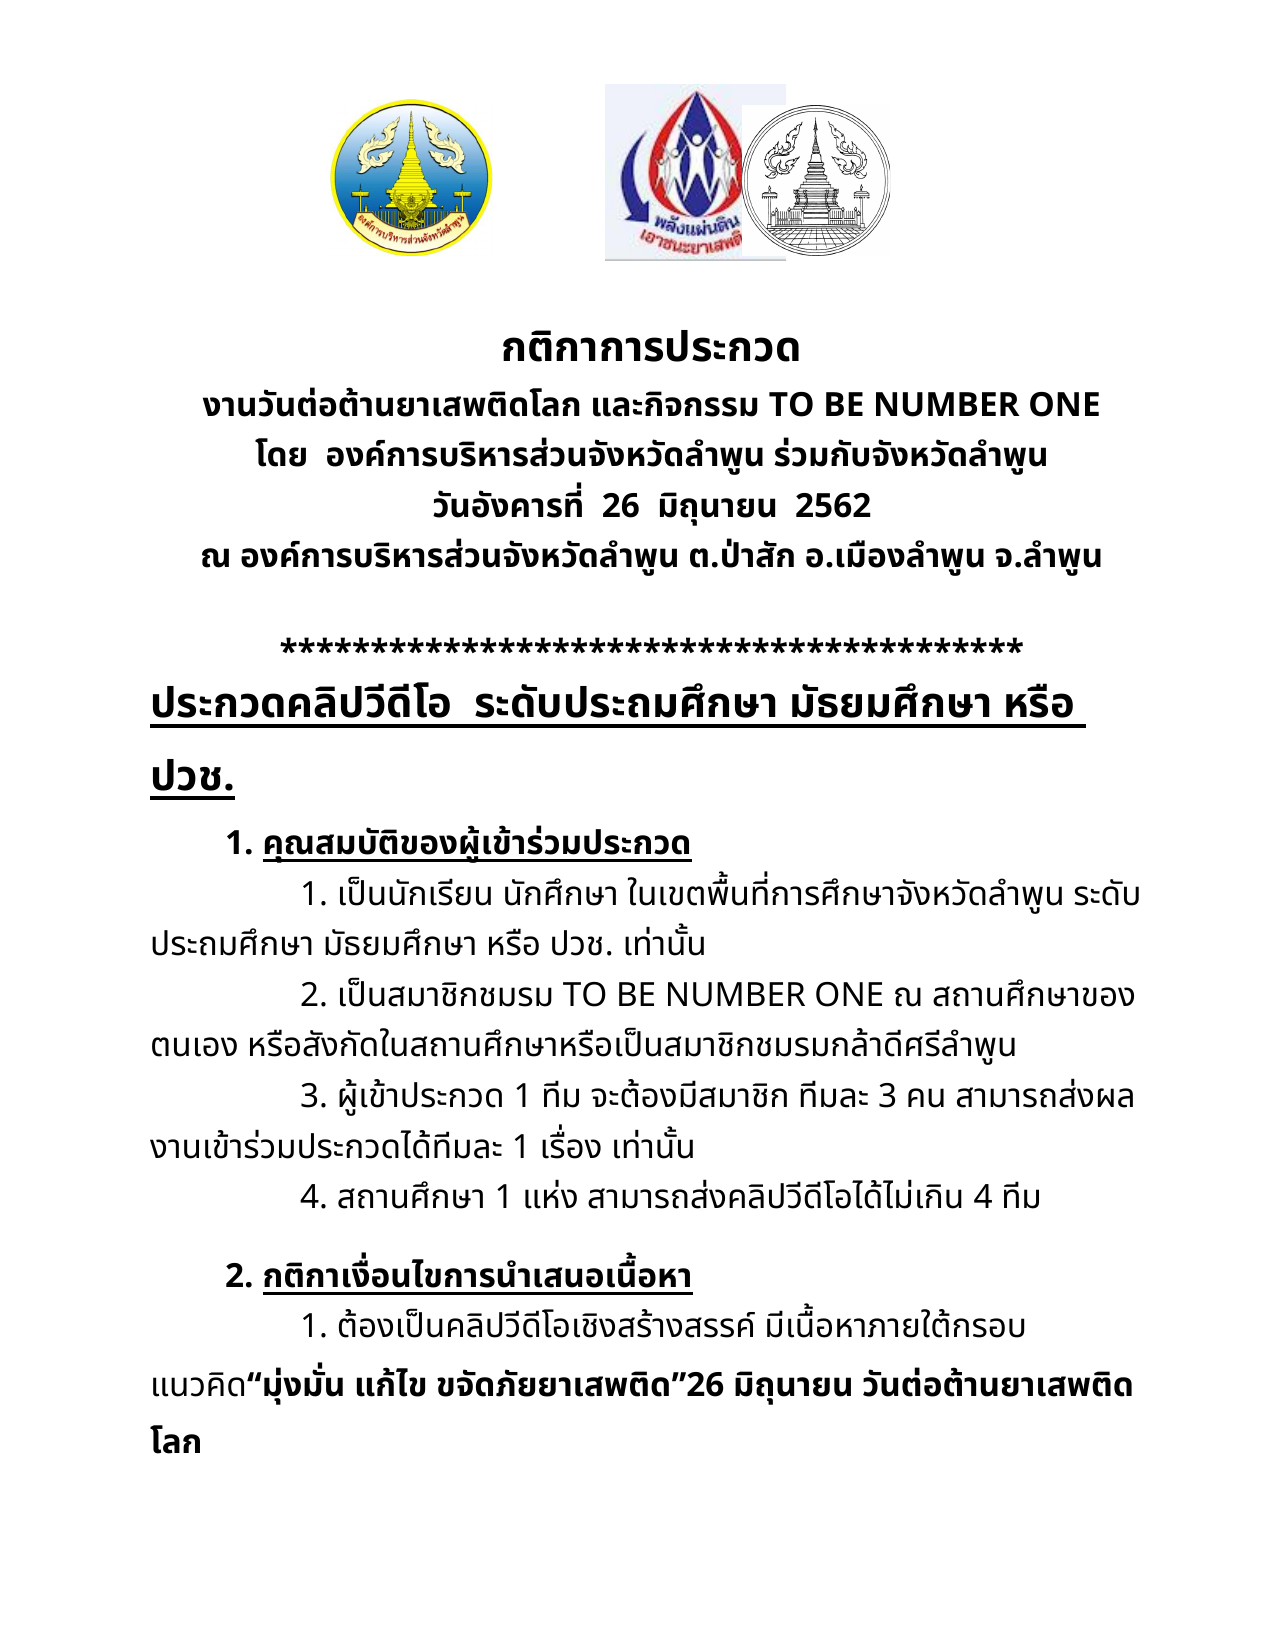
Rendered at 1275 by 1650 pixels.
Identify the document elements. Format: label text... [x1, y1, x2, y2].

text 4. สถานศึกษา 1 แห่ง สามารถส่งคลิปวีดีโอได้ไม่เกิน 4 ทีม [150, 1173, 1153, 1224]
picture [605, 84, 891, 261]
picture [329, 99, 493, 256]
title ณ องค์การบริหารส่วนจังหวัดลำพูน ต.ป่าสัก อ.เมืองลำพูน จ.ลำพูน [150, 532, 1153, 583]
text 2. เป็นสมาชิกชมรม TO BE NUMBER ONE ณ สถานศึกษาของตนเอง หรือสังกัดในสถานศึกษาหรือเป็นสมาชิกชมรมกล้าดีศรีลำพูน [150, 971, 1153, 1072]
title โดย องค์การบริหารส่วนจังหวัดลำพูน ร่วมกับจังหวัดลำพูน [150, 431, 1153, 482]
text 1. คุณสมบัติของผู้เข้าร่วมประกวด [150, 819, 1153, 869]
title งานวันต่อต้านยาเสพติดโลก และกิจกรรม TO BE NUMBER ONE [150, 381, 1153, 431]
text 2. กติกาเงื่อนไขการนำเสนอเนื้อหา [150, 1252, 1153, 1302]
text 1. ต้องเป็นคลิปวีดีโอเชิงสร้างสรรค์ มีเนื้อหาภายใต้กรอบแนวคิด“มุ่งมั่น แก้ไข ขจัดภัยยาเสพติด”26 มิถุนายน วันต่อต้านยาเสพติดโลก [150, 1302, 1153, 1469]
text ประกวดคลิปวีดีโอ ระดับประถมศึกษา มัธยมศึกษา หรือ ปวช. [150, 674, 1153, 809]
title กติกาการประกวด [150, 318, 1153, 381]
title ***************************************** [150, 628, 1153, 674]
title วันอังคารที่ 26 มิถุนายน 2562 [150, 482, 1153, 532]
text 1. เป็นนักเรียน นักศึกษา ในเขตพื้นที่การศึกษาจังหวัดลำพูน ระดับประถมศึกษา มัธยมศึกษา หรือ ปวช. เท่านั้น [150, 869, 1153, 971]
text 3. ผู้เข้าประกวด 1 ทีม จะต้องมีสมาชิก ทีมละ 3 คน สามารถส่งผลงานเข้าร่วมประกวดได้ทีมละ 1 เรื่อง เท่านั้น [150, 1072, 1153, 1173]
